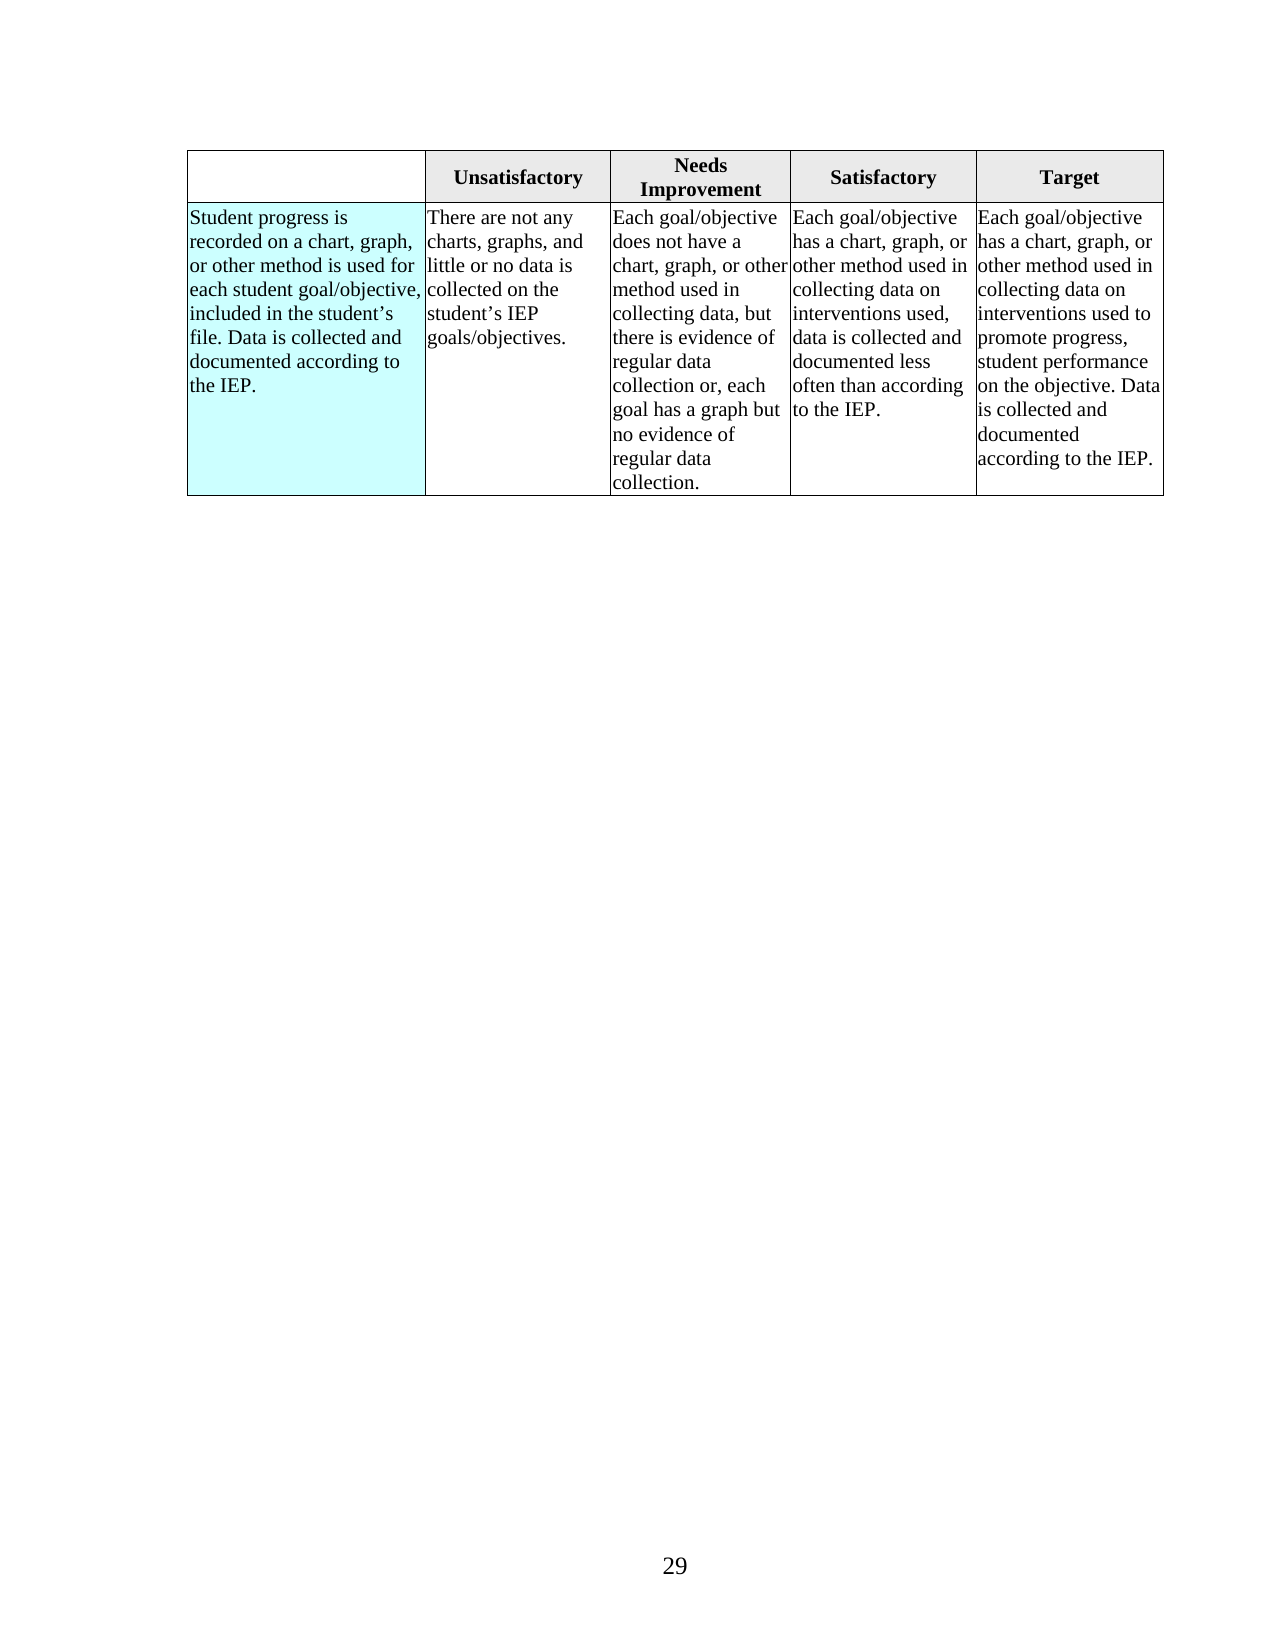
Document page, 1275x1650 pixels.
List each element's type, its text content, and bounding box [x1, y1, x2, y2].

table_cell Student progress is recorded on a chart, graph, or other method is used for each student goal/objective, included in the student’s file. Data is collected and documented according to the IEP. [188, 203, 425, 495]
table_header Unsatisfactory [426, 151, 610, 202]
table_cell Each goal/objective has a chart, graph, or other method used in collecting data on interventions used to promote progress, student performance on the objective. Data is collected and documented according to the IEP. [977, 203, 1163, 495]
table_header [188, 151, 425, 202]
table_cell Each goal/objective does not have a chart, graph, or other method used in collecting data, but there is evidence of regular data collection or, each goal has a graph but no evidence of regular data collection. [611, 203, 790, 495]
table_cell Each goal/objective has a chart, graph, or other method used in collecting data on interventions used, data is collected and documented less often than according to the IEP. [791, 203, 976, 495]
table_cell There are not any charts, graphs, and little or no data is collected on the student’s IEP goals/objectives. [426, 203, 610, 495]
table_header Satisfactory [791, 151, 976, 202]
table_header Needs Improvement [611, 151, 790, 202]
table_header Target [977, 151, 1163, 202]
